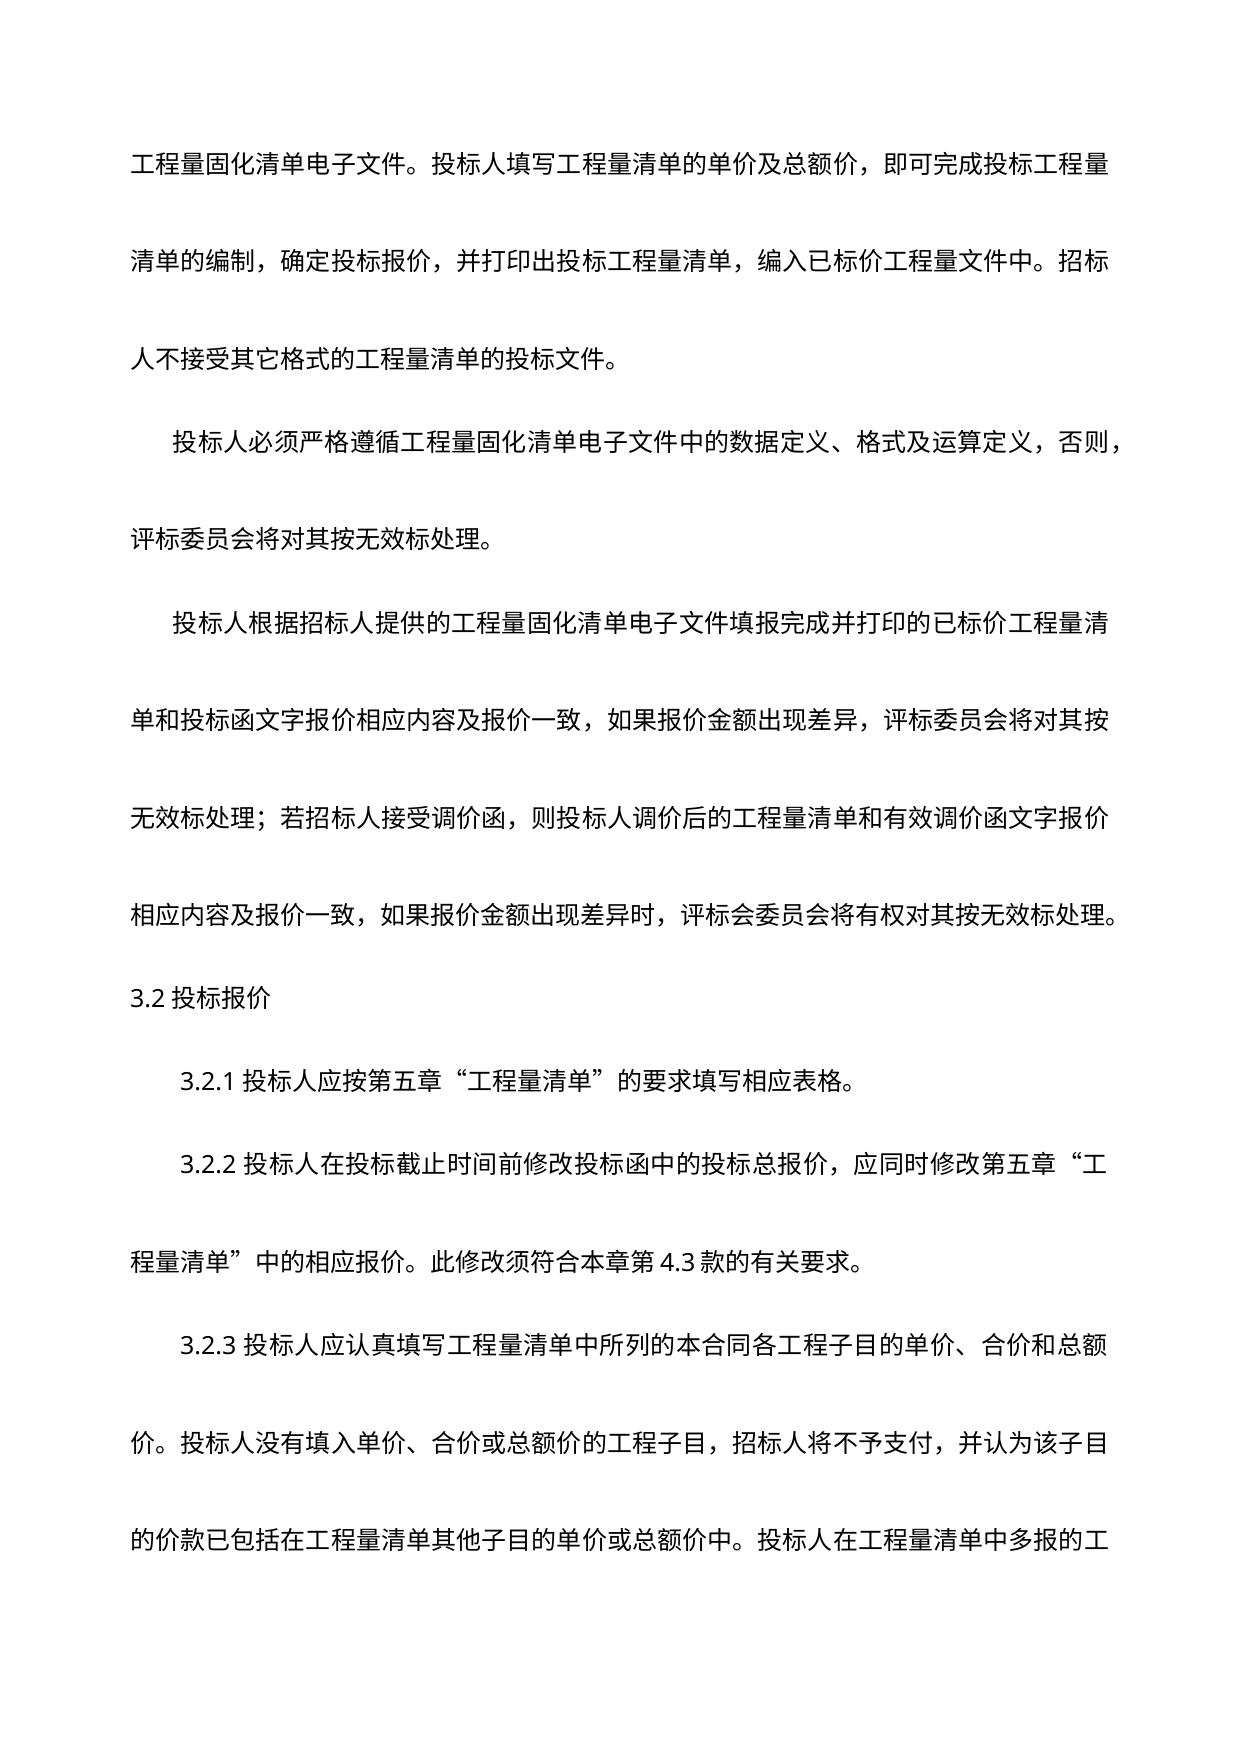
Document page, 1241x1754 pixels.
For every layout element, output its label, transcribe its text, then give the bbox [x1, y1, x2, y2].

text 投标人必须严格遵循工程量固化清单电子文件中的数据定义、格式及运算定义，否则，评标委员会将对其按无效标处理。 [130, 408, 1110, 571]
text 3.2.2 投标人在投标截止时间前修改投标函中的投标总报价，应同时修改第五章“工程量清单”中的相应报价。此修改须符合本章第4.3款的有关要求。 [130, 1131, 1110, 1293]
text 3.2 投标报价 [130, 964, 1110, 1029]
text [130, 130, 1110, 390]
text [130, 1311, 1110, 1571]
text 3.2.1 投标人应按第五章“工程量清单”的要求填写相应表格。 [130, 1047, 1110, 1112]
text 投标人根据招标人提供的工程量固化清单电子文件填报完成并打印的已标价工程量清单和投标函文字报价相应内容及报价一致，如果报价金额出现差异，评标委员会将对其按无效标处理；若招标人接受调价函，则投标人调价后的工程量清单和有效调价函文字报价相应内容及报价一致，如果报价金额出现差异时，评标会委员会将有权对其按无效标处理。 [130, 589, 1110, 946]
